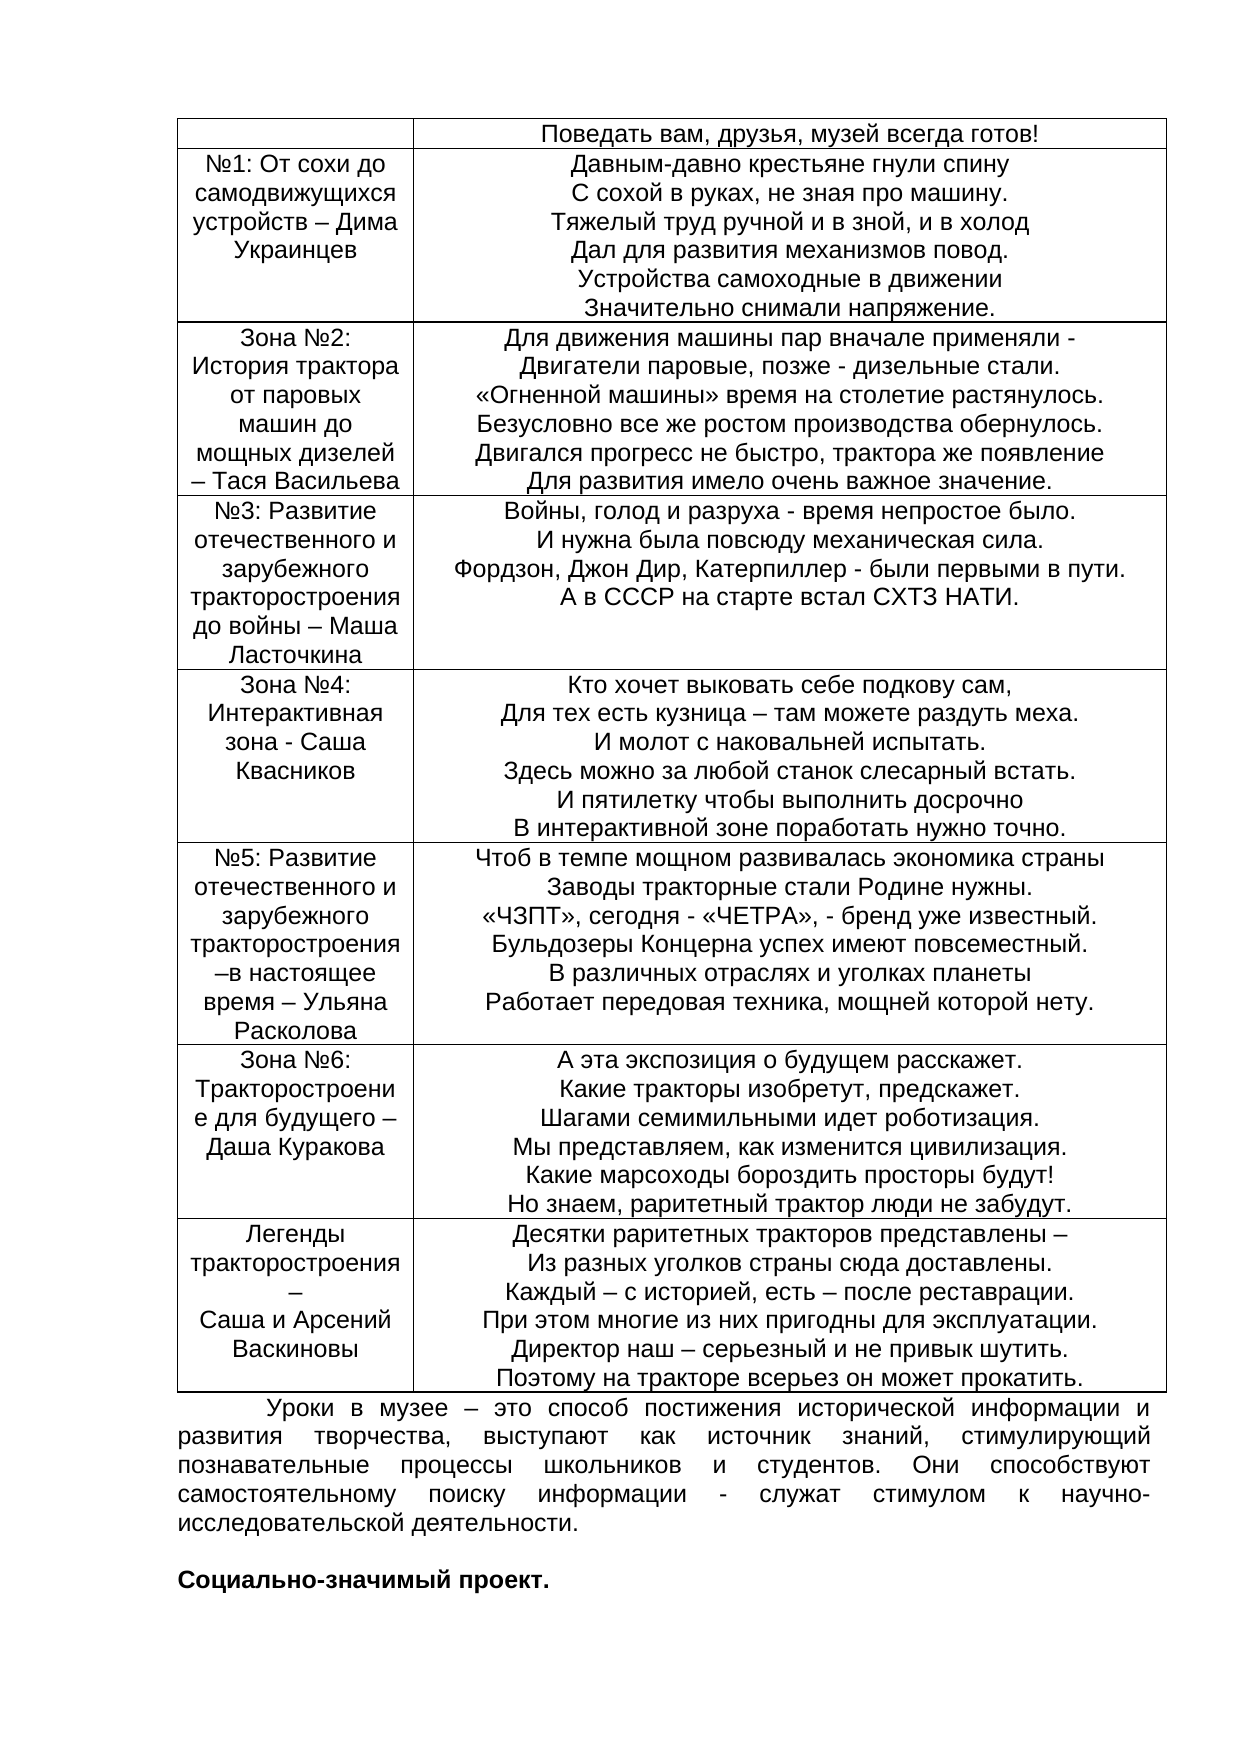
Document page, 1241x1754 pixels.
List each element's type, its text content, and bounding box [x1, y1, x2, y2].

table_cell Зона №2: История трактора от паровых машин до мощных дизелей – Тася Васильева [178, 323, 413, 495]
text Уроки в музее – это способ постижения исторической информации и развития творчества, выступают как источник знаний, стимулирующий познавательные процессы школьников и студентов. Они способствуют самостоятельному поиску информации - служат стимулом к научно-исследовательской деятельности. [177, 1393, 1152, 1536]
table_cell Десятки раритетных тракторов представлены – Из разных уголков страны сюда доставлены. Каждый – с историей, есть – после реставрации. При этом многие из них пригодны для эксплуатации. Директор наш – серьезный и не привык шутить. Поэтому на тракторе всерьез он может прокатить. [414, 1219, 1166, 1391]
table_cell Зона №4: Интерактивная зона - Саша Квасников [178, 670, 413, 842]
table_cell Легенды тракторостроения – Саша и Арсений Васкиновы [178, 1219, 413, 1391]
table_cell Зона №6: Тракторостроение для будущего – Даша Куракова [178, 1045, 413, 1218]
text Социально-значимый проект. [177, 1565, 1152, 1594]
table_cell Кто хочет выковать себе подкову сам, Для тех есть кузница – там можете раздуть меха. И молот с наковальней испытать. Здесь можно за любой станок слесарный встать. И пятилетку чтобы выполнить досрочно В интерактивной зоне поработать нужно точно. [414, 670, 1166, 842]
table_cell №5: Развитие отечественного и зарубежного тракторостроения–в настоящее время – Ульяна Расколова [178, 843, 413, 1044]
table_cell А эта экспозиция о будущем расскажет. Какие тракторы изобретут, предскажет. Шагами семимильными идет роботизация. Мы представляем, как изменится цивилизация. Какие марсоходы бороздить просторы будут! Но знаем, раритетный трактор люди не забудут. [414, 1045, 1166, 1218]
table_cell №3: Развитие отечественного и зарубежного тракторостроения до войны – Маша Ласточкина [178, 496, 413, 668]
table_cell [178, 119, 413, 148]
table_cell Давным-давно крестьяне гнули спину С сохой в руках, не зная про машину. Тяжелый труд ручной и в зной, и в холод Дал для развития механизмов повод. Устройства самоходные в движении Значительно снимали напряжение. [414, 149, 1166, 321]
table_cell №1: От сохи до самодвижущихся устройств – Дима Украинцев [178, 149, 413, 321]
table_cell Для движения машины пар вначале применяли - Двигатели паровые, позже - дизельные стали. «Огненной машины» время на столетие растянулось. Безусловно все же ростом производства обернулось. Двигался прогресс не быстро, трактора же появление Для развития имело очень важное значение. [414, 323, 1166, 495]
table_cell Войны, голод и разруха - время непростое было. И нужна была повсюду механическая сила. Фордзон, Джон Дир, Катерпиллер - были первыми в пути. А в СССР на старте встал СХТЗ НАТИ. [414, 496, 1166, 668]
table_cell Чтоб в темпе мощном развивалась экономика страны Заводы тракторные стали Родине нужны. «ЧЗПТ», сегодня - «ЧЕТРА», - бренд уже известный. Бульдозеры Концерна успех имеют повсеместный. В различных отраслях и уголках планеты Работает передовая техника, мощней которой нету. [414, 843, 1166, 1044]
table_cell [414, 119, 1166, 148]
